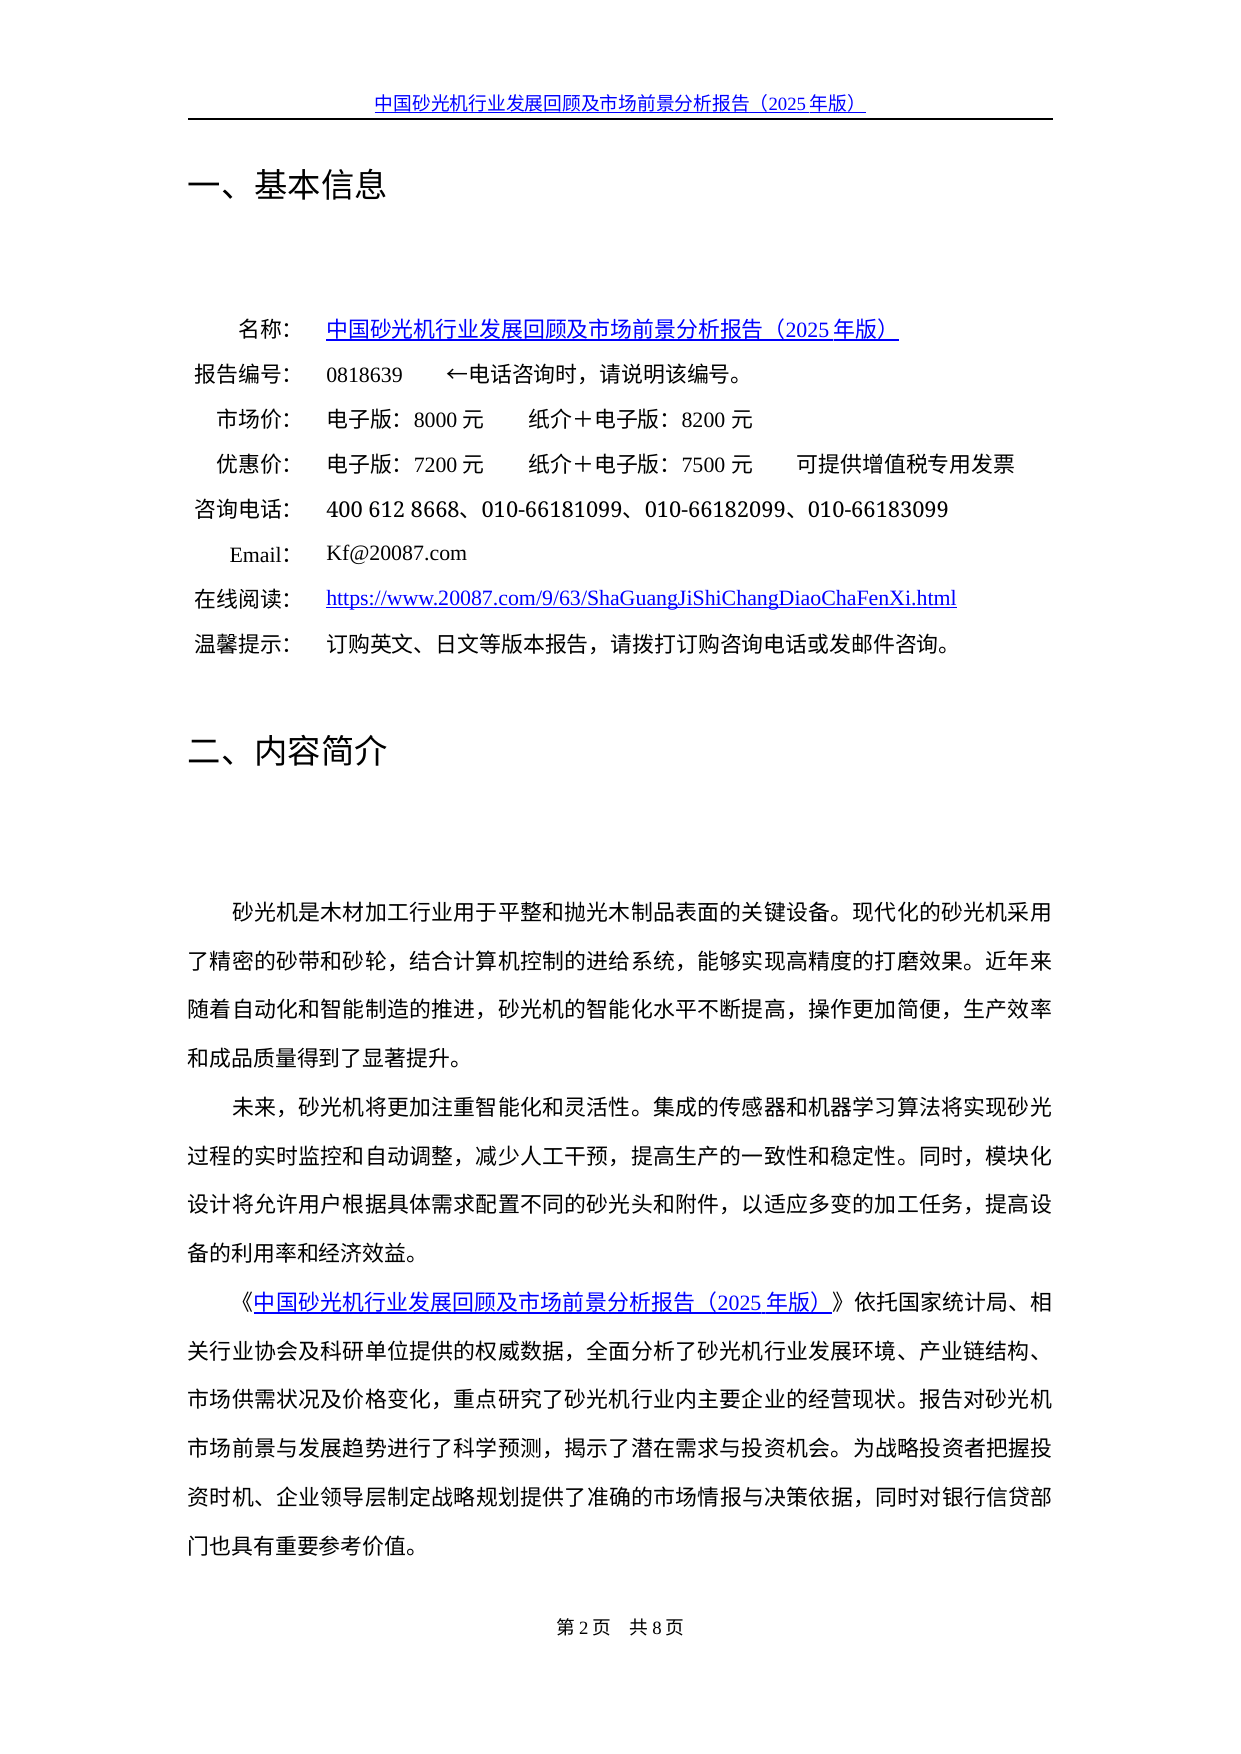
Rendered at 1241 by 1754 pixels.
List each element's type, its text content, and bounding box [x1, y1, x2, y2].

table_cell Email： [167, 537, 315, 582]
table_cell Kf@20087.com [315, 537, 1073, 582]
table_cell 市场价： [167, 402, 315, 447]
table_cell 电子版：8000 元 纸介＋电子版：8200 元 [315, 402, 1073, 447]
table_cell 温馨提示： [167, 627, 315, 672]
table_cell 优惠价： [167, 447, 315, 492]
title 二、内容简介 [187, 717, 1053, 782]
table_cell 0818639 ←电话咨询时，请说明该编号。 [315, 357, 1073, 402]
table_header 中国砂光机行业发展回顾及市场前景分析报告（2025年版） [315, 312, 1073, 357]
table_cell 报告编号： [167, 357, 315, 402]
table_cell 订购英文、日文等版本报告，请拨打订购咨询电话或发邮件咨询。 [315, 627, 1073, 672]
table_cell [315, 582, 1073, 627]
table_cell 在线阅读： [167, 582, 315, 627]
table_cell 400 612 8668、010-66181099、010-66182099、010-66183099 [315, 492, 1073, 537]
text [187, 894, 1053, 1561]
title 一、基本信息 [187, 150, 1053, 215]
table_cell 咨询电话： [167, 492, 315, 537]
table_cell 电子版：7200 元 纸介＋电子版：7500 元 可提供增值税专用发票 [315, 447, 1073, 492]
table_header 名称： [167, 312, 315, 357]
